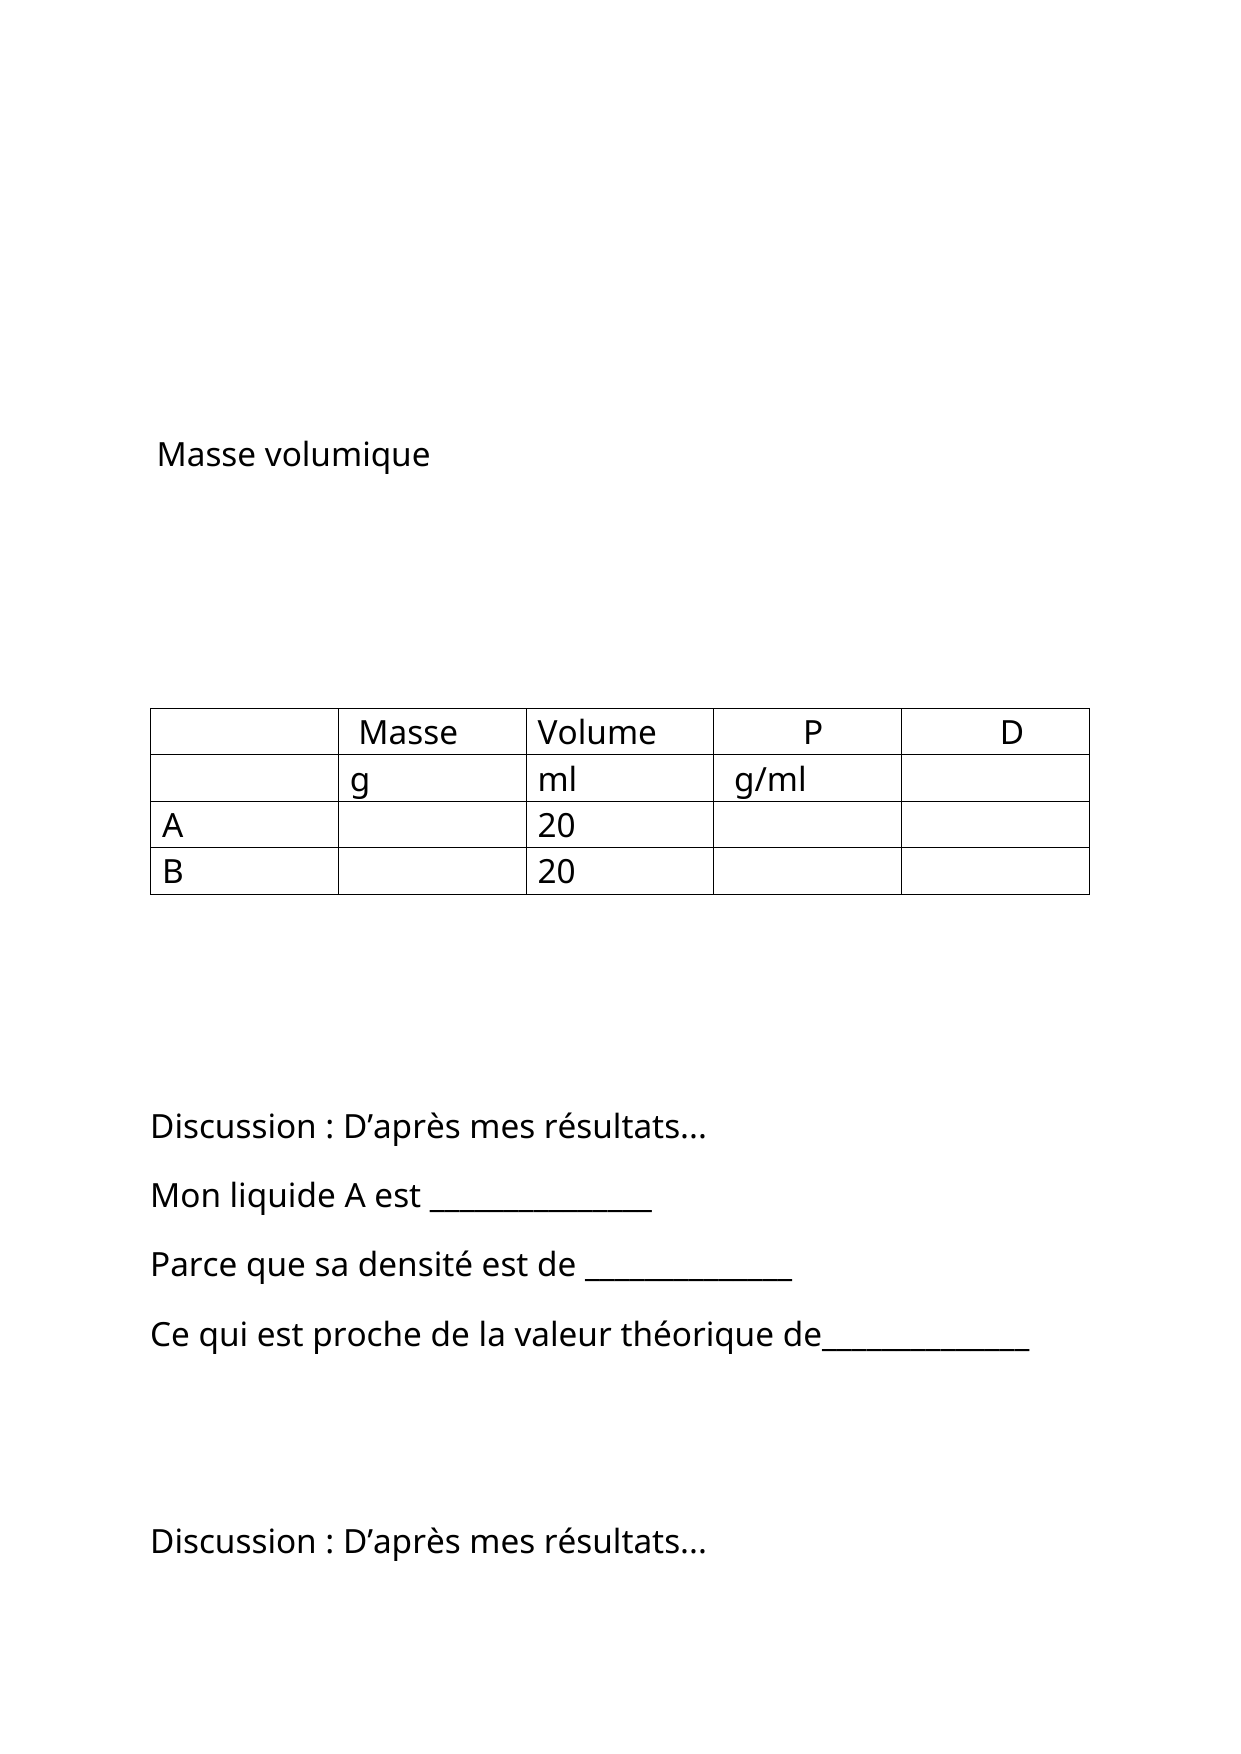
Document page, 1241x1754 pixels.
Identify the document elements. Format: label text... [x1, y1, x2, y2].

table_cell [714, 802, 901, 847]
table_cell A [151, 802, 338, 847]
table_cell 20 [527, 848, 713, 894]
table_cell [902, 848, 1089, 894]
table_cell [902, 755, 1089, 801]
text Mon liquide A est _______________ [150, 1172, 1090, 1217]
table_cell [151, 755, 338, 801]
table_cell g [339, 755, 526, 801]
table_cell ml [527, 755, 713, 801]
table_header [151, 709, 338, 754]
table_cell g/ml [714, 755, 901, 801]
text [150, 1310, 1090, 1356]
text Masse volumique [150, 431, 1090, 476]
table_header D [902, 709, 1089, 754]
table_header Masse [339, 709, 526, 754]
table_header P [714, 709, 901, 754]
table_cell [902, 802, 1089, 847]
table_cell [714, 848, 901, 894]
table_cell 20 [527, 802, 713, 847]
table_header Volume [527, 709, 713, 754]
text Discussion : D’après mes résultats... [150, 1102, 1090, 1148]
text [150, 1241, 1090, 1286]
table_cell [339, 802, 526, 847]
table_cell B [151, 848, 338, 894]
text Discussion : D’après mes résultats... [150, 1518, 1090, 1563]
table_cell [339, 848, 526, 894]
